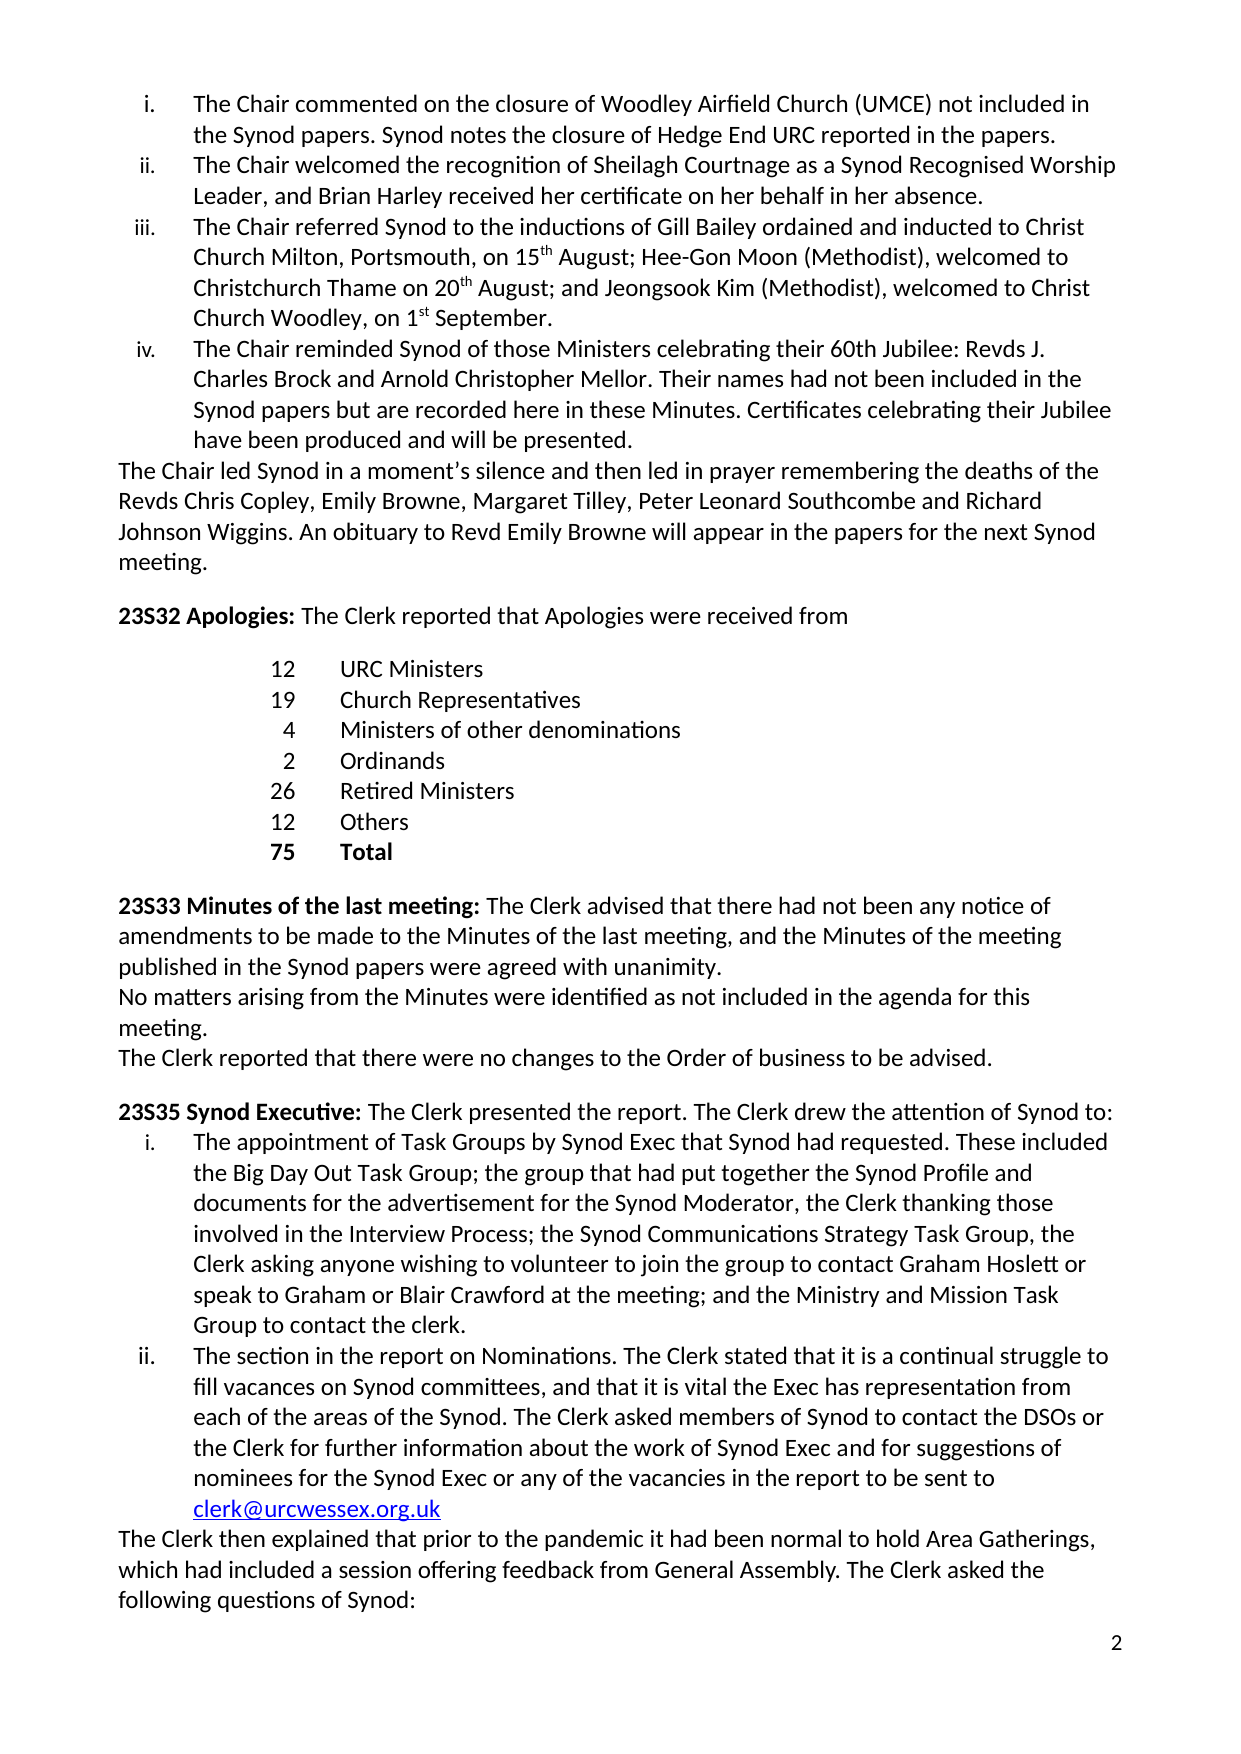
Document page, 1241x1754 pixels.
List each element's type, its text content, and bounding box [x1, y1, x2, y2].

text 12 Others [118, 806, 1122, 836]
text 23S35 Synod Executive: The Clerk presented the report. The Clerk drew the attention of Synod to: [118, 1096, 1122, 1126]
text 4 Ministers of other denominations [118, 714, 1122, 745]
text 19 Church Representatives [118, 684, 1122, 714]
list The Chair welcomed the recognition of Sheilagh Courtnage as a Synod Recognised Worship Leader, and Brian Harley received her certificate on her behalf in her absence. [156, 150, 1122, 211]
list The Chair commented on the closure of Woodley Airfield Church (UMCE) not included in the Synod papers. Synod notes the closure of Hedge End URC reported in the papers. [156, 89, 1122, 150]
text 75 Total [118, 836, 1122, 867]
list The Chair reminded Synod of those Ministers celebrating their 60th Jubilee: Revds J. Charles Brock and Arnold Christopher Mellor. Their names had not been included in the Synod papers but are recorded here in these Minutes. Certificates celebrating their Jubilee have been produced and will be presented. [156, 333, 1122, 455]
text The Clerk reported that there were no changes to the Order of business to be advised. [118, 1042, 1122, 1073]
text The Chair led Synod in a moment’s silence and then led in prayer remembering the deaths of the Revds Chris Copley, Emily Browne, Margaret Tilley, Peter Leonard Southcombe and Richard Johnson Wiggins. An obituary to Revd Emily Browne will appear in the papers for the next Synod meeting. [118, 455, 1122, 577]
text No matters arising from the Minutes were identified as not included in the agenda for this meeting. [118, 981, 1122, 1042]
text 23S33 Minutes of the last meeting: The Clerk advised that there had not been any notice of amendments to be made to the Minutes of the last meeting, and the Minutes of the meeting published in the Synod papers were agreed with unanimity. [118, 890, 1122, 981]
text 2 Ordinands [118, 745, 1122, 775]
text The Clerk then explained that prior to the pandemic it had been normal to hold Area Gatherings, which had included a session offering feedback from General Assembly. The Clerk asked the following questions of Synod: [118, 1523, 1122, 1615]
text 23S32 Apologies: The Clerk reported that Apologies were received from [118, 600, 1122, 630]
list The Chair referred Synod to the inductions of Gill Bailey ordained and inducted to Christ Church Milton, Portsmouth, on 15th August; Hee-Gon Moon (Methodist), welcomed to Christchurch Thame on 20th August; and Jeongsook Kim (Methodist), welcomed to Christ Church Woodley, on 1st September. [156, 211, 1122, 333]
text 12 URC Ministers [118, 653, 1122, 684]
list The section in the report on Nominations. The Clerk stated that it is a continual struggle to fill vacances on Synod committees, and that it is vital the Exec has representation from each of the areas of the Synod. The Clerk asked members of Synod to contact the DSOs or the Clerk for further information about the work of Synod Exec and for suggestions of nominees for the Synod Exec or any of the vacancies in the report to be sent to clerk@urcwessex.org.uk [156, 1340, 1122, 1523]
text 26 Retired Ministers [118, 775, 1122, 806]
list The appointment of Task Groups by Synod Exec that Synod had requested. These included the Big Day Out Task Group; the group that had put together the Synod Profile and documents for the advertisement for the Synod Moderator, the Clerk thanking those involved in the Interview Process; the Synod Communications Strategy Task Group, the Clerk asking anyone wishing to volunteer to join the group to contact Graham Hoslett or speak to Graham or Blair Crawford at the meeting; and the Ministry and Mission Task Group to contact the clerk. [156, 1126, 1122, 1340]
